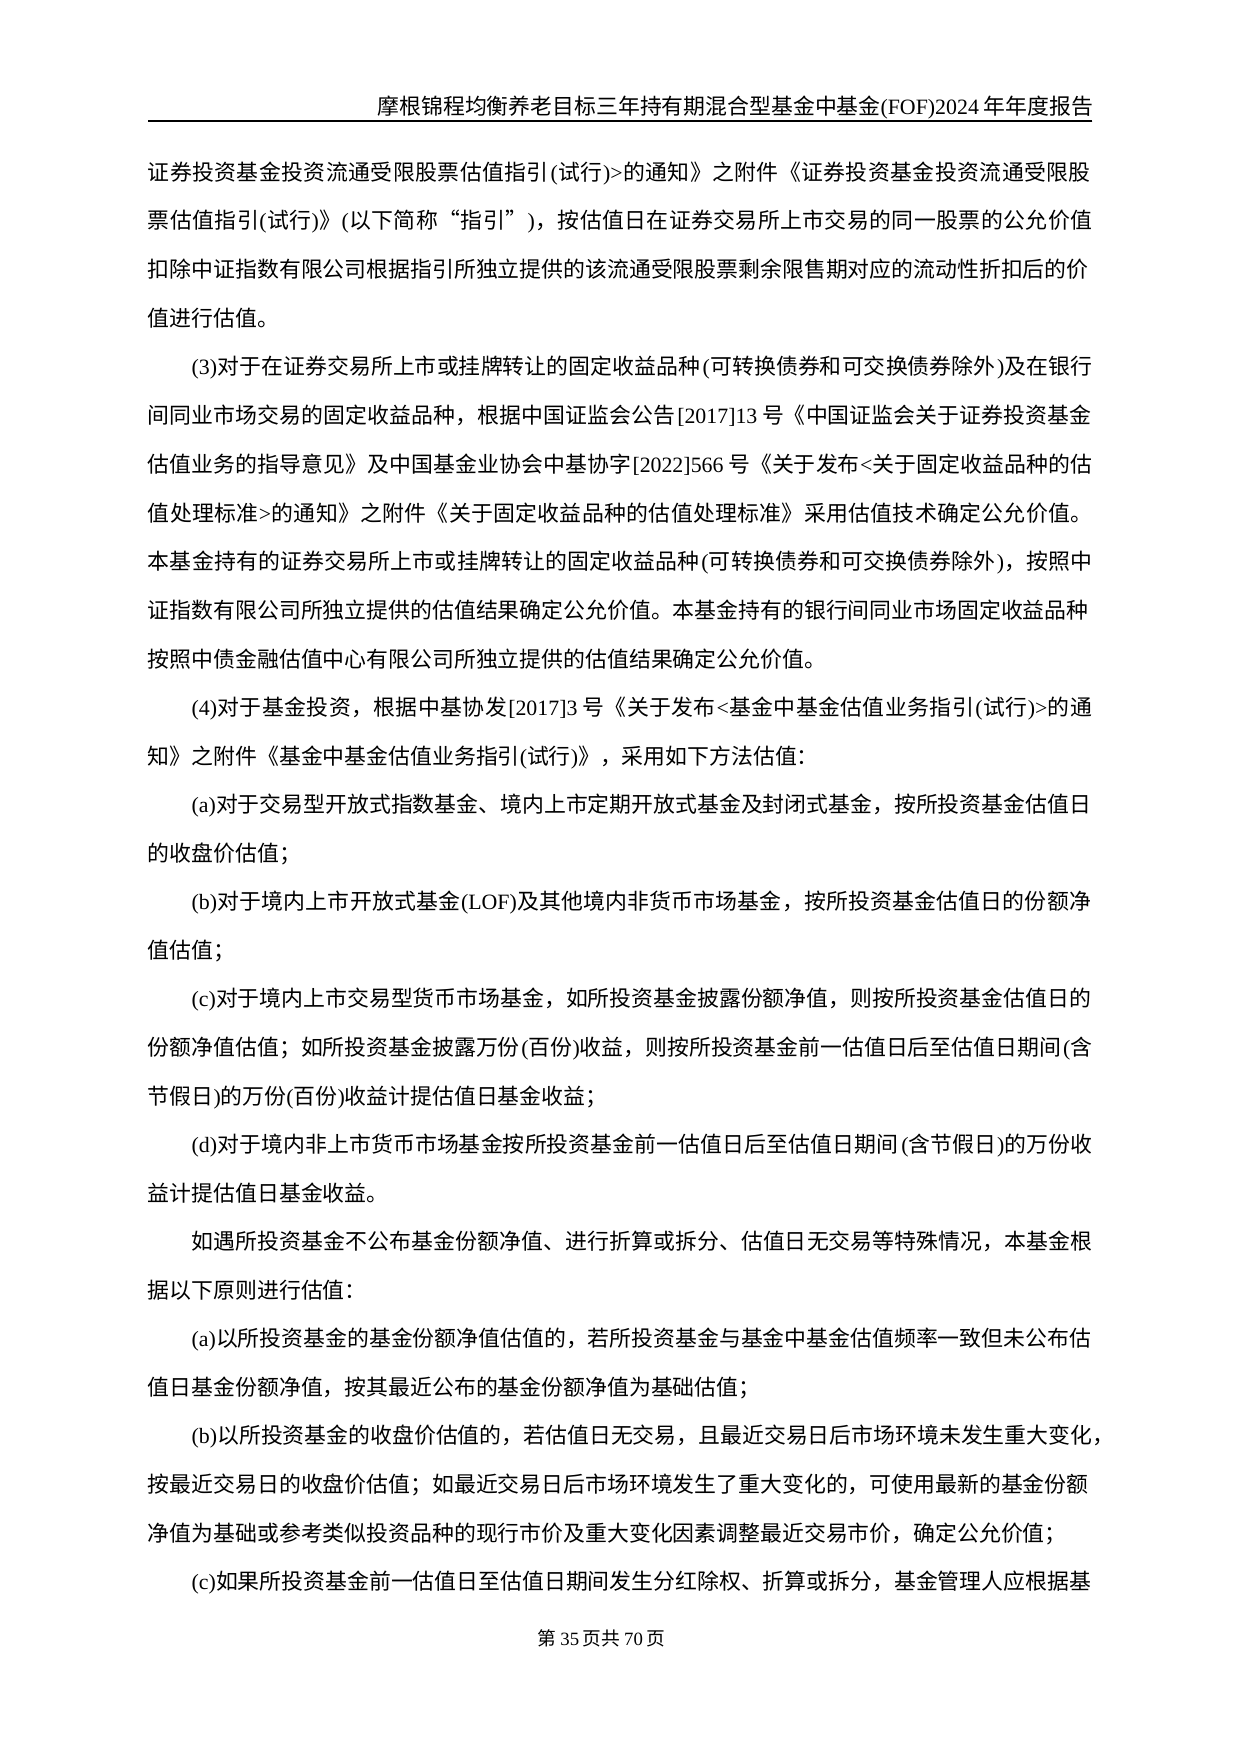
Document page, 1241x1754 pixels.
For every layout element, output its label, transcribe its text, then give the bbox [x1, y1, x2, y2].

text (4)对于基金投资，根据中基协发[2017]3号《关于发布<基金中基金估值业务指引(试行)>的通知》之附件《基金中基金估值业务指引(试行)》，采用如下方法估值： [148, 690, 1092, 771]
text (d)对于境内非上市货币市场基金按所投资基金前一估值日后至估值日期间(含节假日)的万份收益计提估值日基金收益。 [148, 1127, 1092, 1208]
text (c)对于境内上市交易型货币市场基金，如所投资基金披露份额净值，则按所投资基金估值日的份额净值估值；如所投资基金披露万份(百份)收益，则按所投资基金前一估值日后至估值日期间(含节假日)的万份(百份)收益计提估值日基金收益； [148, 981, 1092, 1111]
text 如遇所投资基金不公布基金份额净值、进行折算或拆分、估值日无交易等特殊情况，本基金根据以下原则进行估值： [148, 1224, 1092, 1305]
text (a)对于交易型开放式指数基金、境内上市定期开放式基金及封闭式基金，按所投资基金估值日的收盘价估值； [148, 787, 1092, 868]
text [148, 154, 1092, 333]
text (a)以所投资基金的基金份额净值估值的，若所投资基金与基金中基金估值频率一致但未公布估值日基金份额净值，按其最近公布的基金份额净值为基础估值； [148, 1321, 1092, 1402]
text (3)对于在证券交易所上市或挂牌转让的固定收益品种(可转换债券和可交换债券除外)及在银行间同业市场交易的固定收益品种，根据中国证监会公告[2017]13号《中国证监会关于证券投资基金估值业务的指导意见》及中国基金业协会中基协字[2022]566号《关于发布<关于固定收益品种的估值处理标准>的通知》之附件《关于固定收益品种的估值处理标准》采用估值技术确定公允价值。本基金持有的证券交易所上市或挂牌转让的固定收益品种(可转换债券和可交换债券除外)，按照中证指数有限公司所独立提供的估值结果确定公允价值。本基金持有的银行间同业市场固定收益品种按照中债金融估值中心有限公司所独立提供的估值结果确定公允价值。 [148, 349, 1092, 674]
text (b)以所投资基金的收盘价估值的，若估值日无交易，且最近交易日后市场环境未发生重大变化，按最近交易日的收盘价估值；如最近交易日后市场环境发生了重大变化的，可使用最新的基金份额净值为基础或参考类似投资品种的现行市价及重大变化因素调整最近交易市价，确定公允价值； [148, 1418, 1092, 1548]
text (b)对于境内上市开放式基金(LOF)及其他境内非货币市场基金，按所投资基金估值日的份额净值估值； [148, 884, 1092, 965]
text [148, 1564, 1092, 1596]
